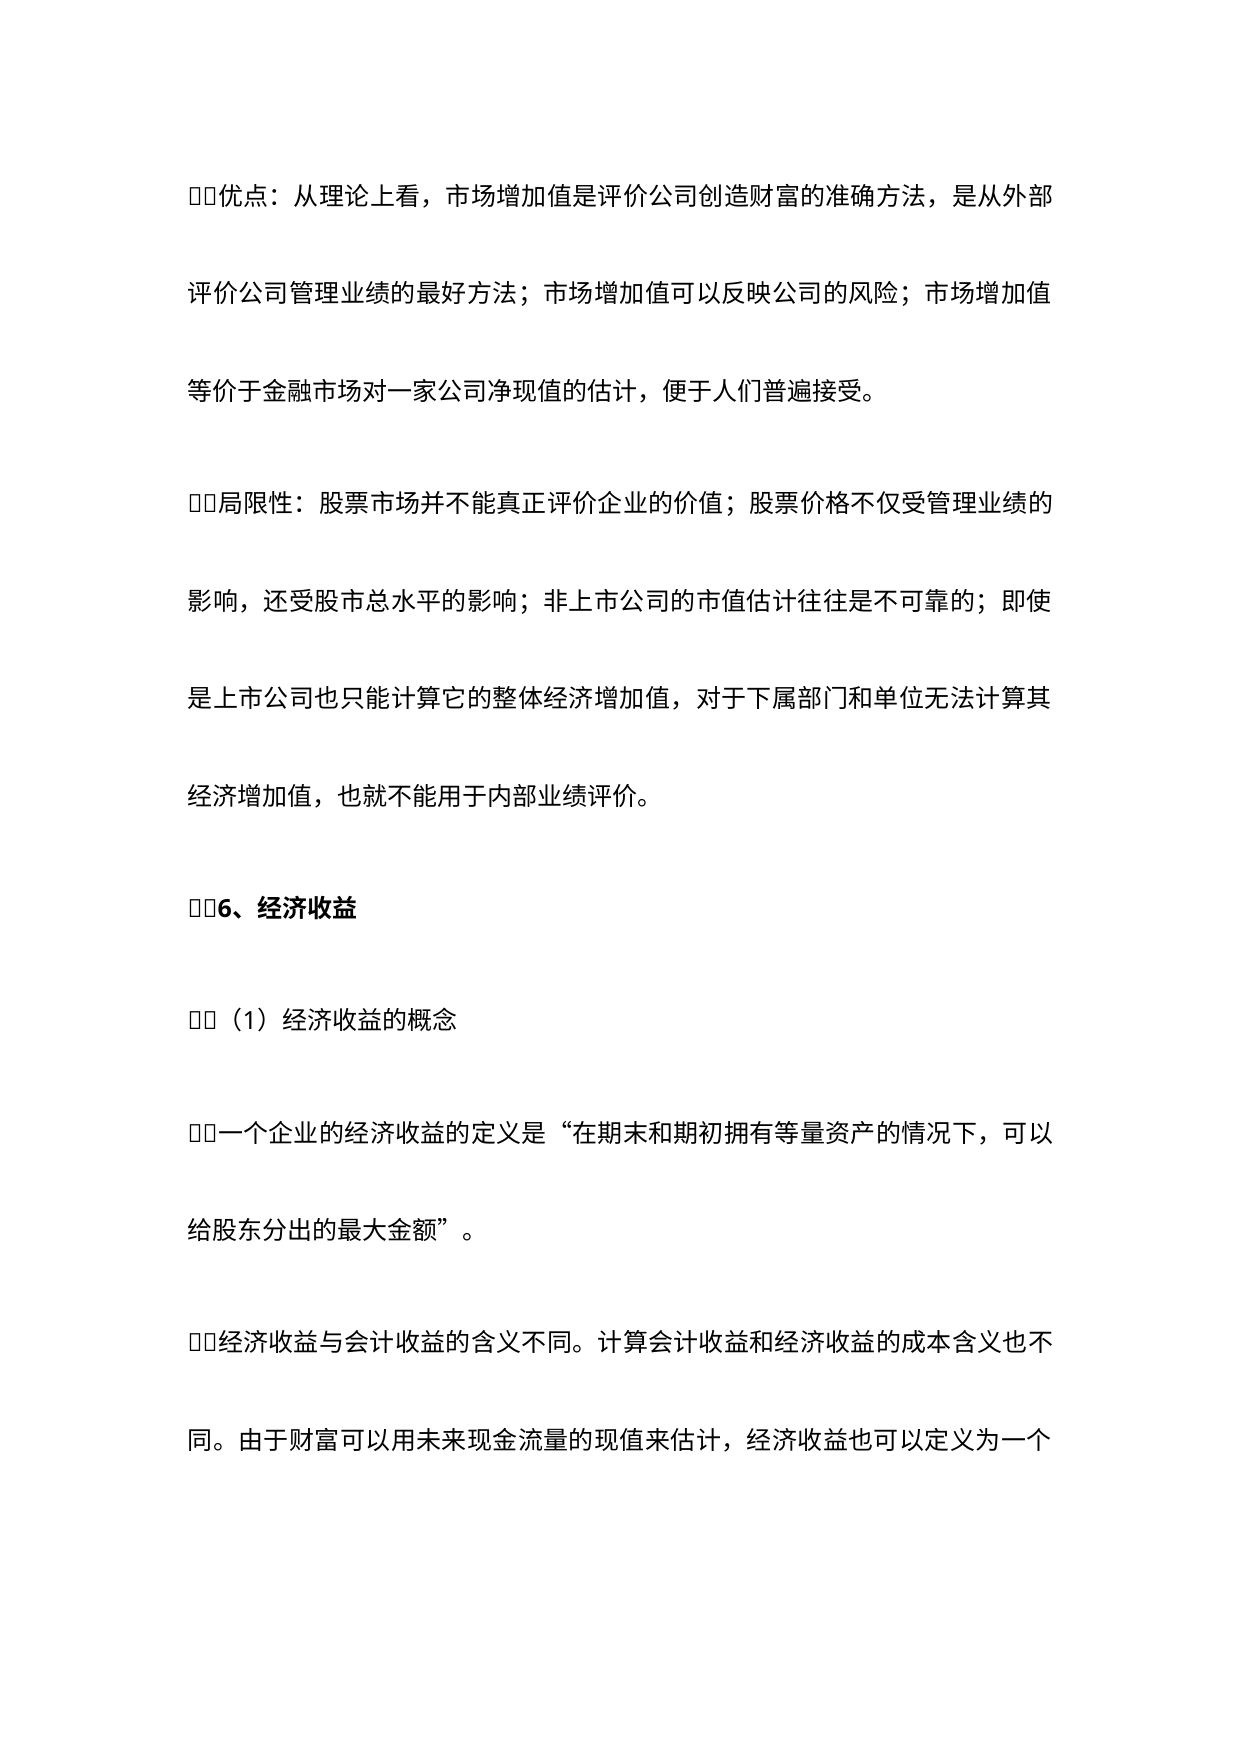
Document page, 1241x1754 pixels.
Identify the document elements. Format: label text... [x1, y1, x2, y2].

text 一个企业的经济收益的定义是“在期末和期初拥有等量资产的情况下，可以给股东分出的最大金额”。 [187, 1099, 1053, 1261]
text 局限性：股票市场并不能真正评价企业的价值；股票价格不仅受管理业绩的影响，还受股市总水平的影响；非上市公司的市值估计往往是不可靠的；即使是上市公司也只能计算它的整体经济增加值，对于下属部门和单位无法计算其经济增加值，也就不能用于内部业绩评价。 [187, 469, 1053, 827]
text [187, 1308, 1053, 1471]
text 6、经济收益 [187, 874, 1053, 939]
text （1）经济收益的概念 [187, 986, 1053, 1051]
text 优点：从理论上看，市场增加值是评价公司创造财富的准确方法，是从外部评价公司管理业绩的最好方法；市场增加值可以反映公司的风险；市场增加值等价于金融市场对一家公司净现值的估计，便于人们普遍接受。 [187, 162, 1053, 422]
